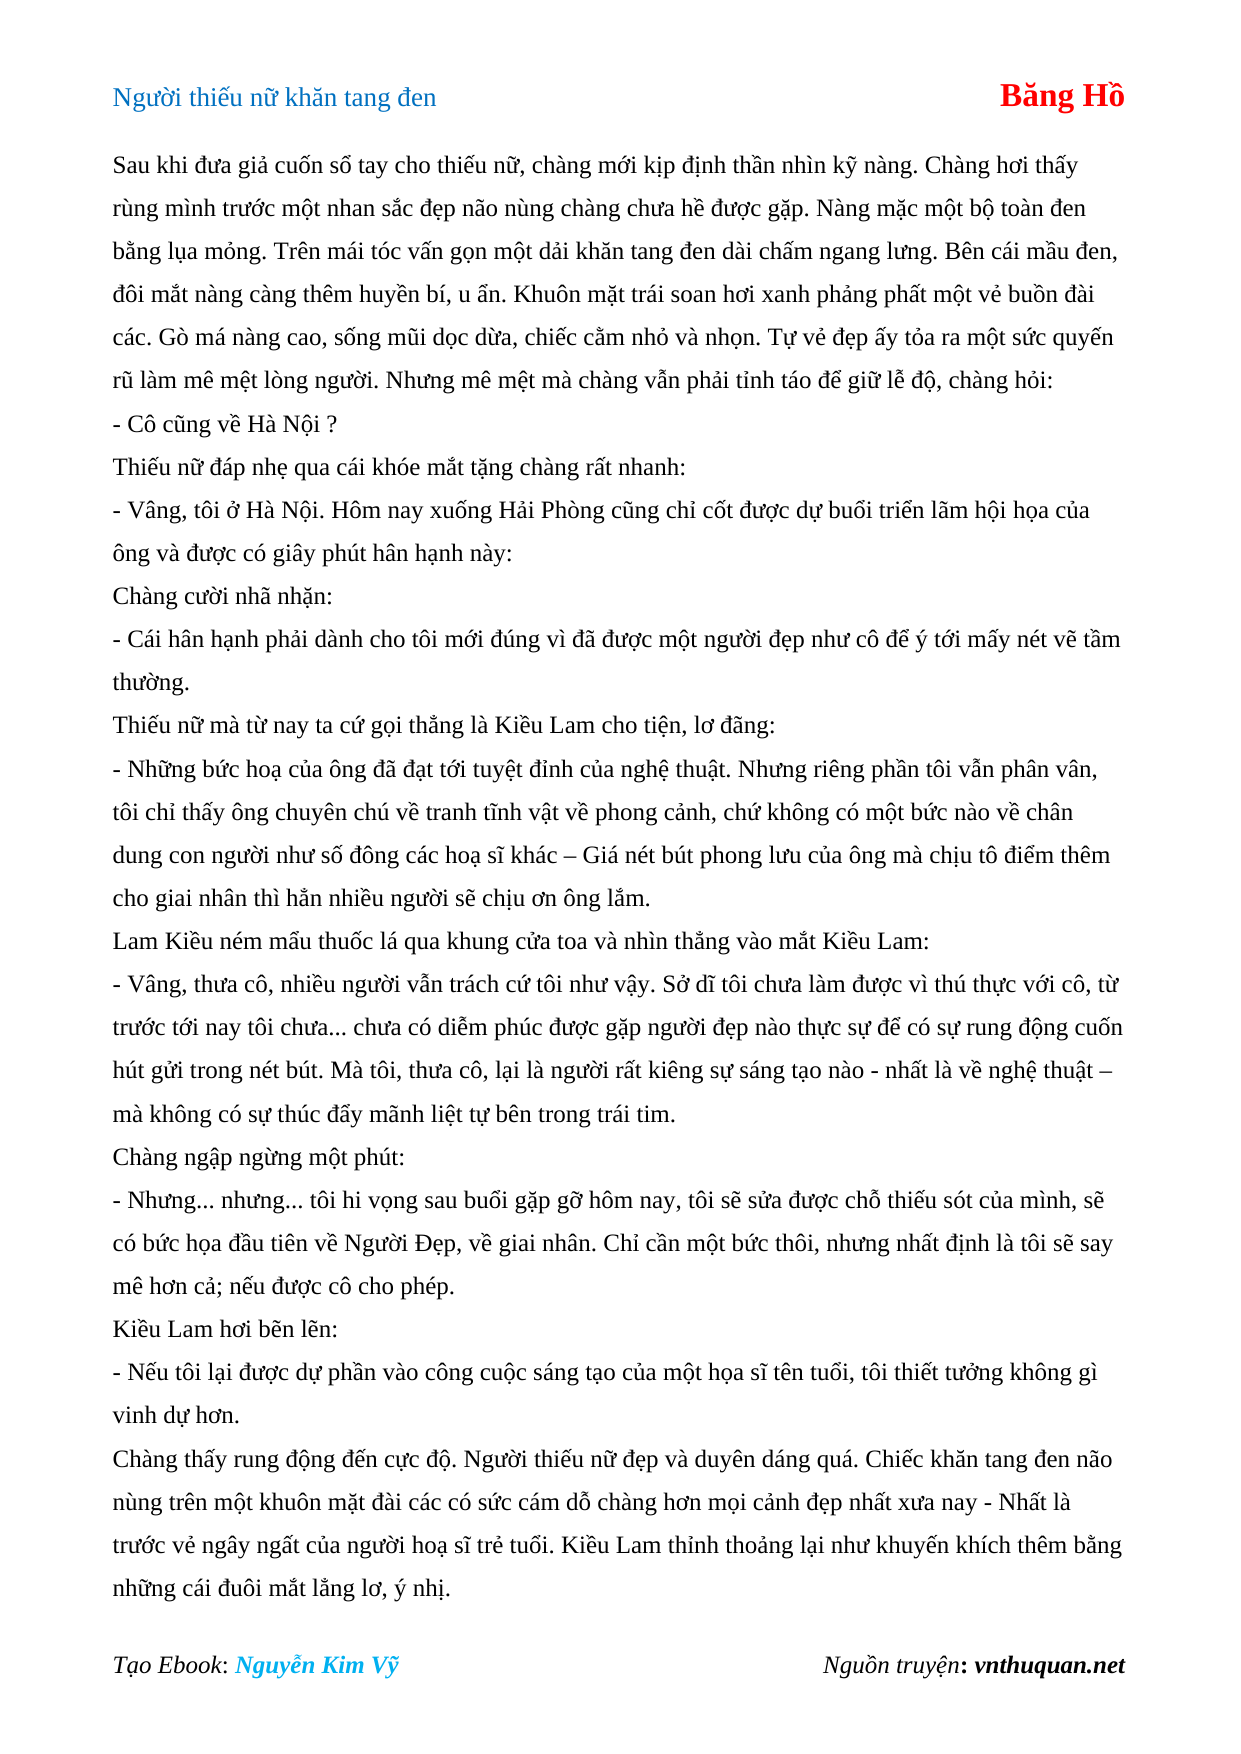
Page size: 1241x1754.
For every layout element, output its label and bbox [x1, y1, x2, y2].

text [112, 150, 1128, 1602]
